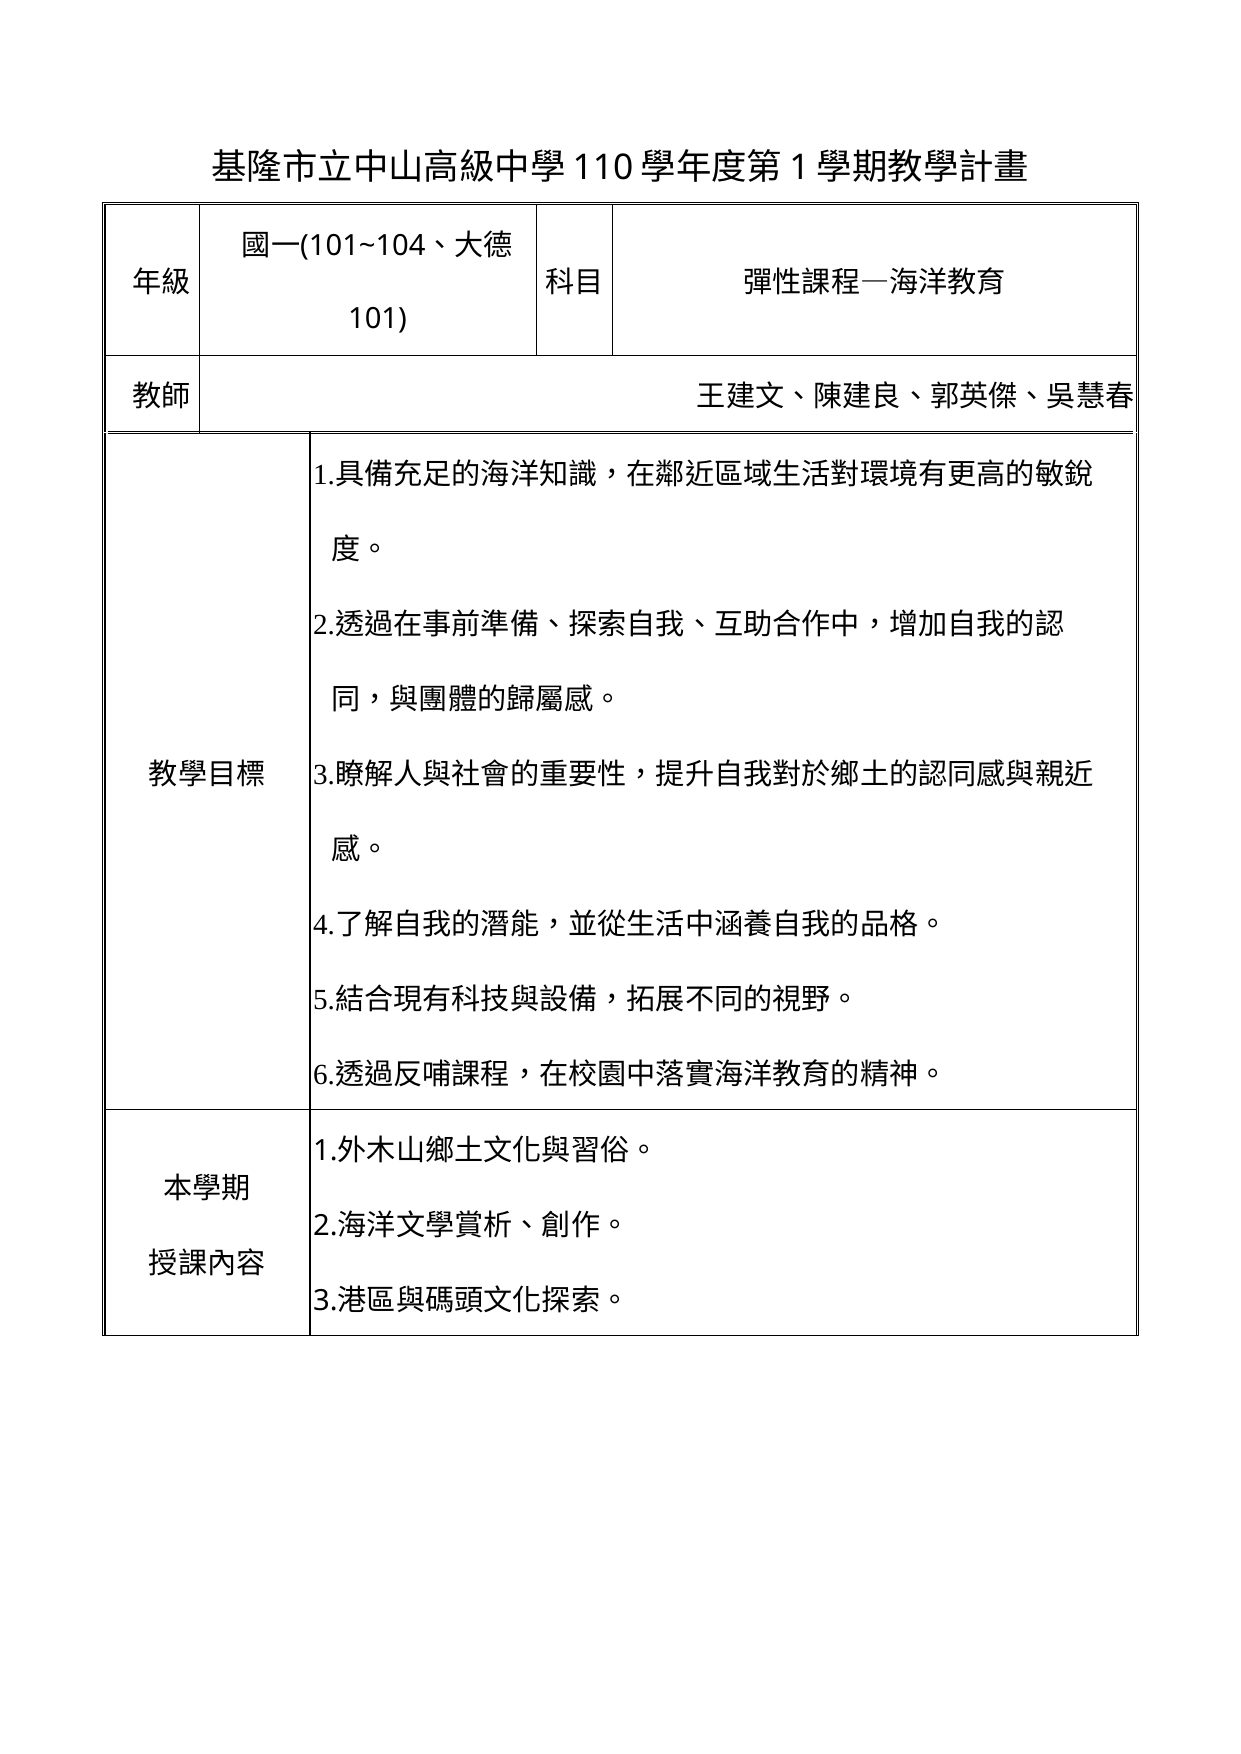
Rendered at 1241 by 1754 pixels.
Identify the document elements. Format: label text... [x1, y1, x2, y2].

table_cell 教師 [106, 356, 199, 431]
table_header 彈性課程—海洋教育 [613, 205, 1136, 355]
table_cell 1.外木山鄉土文化與習俗。 2.海洋文學賞析、創作。 3.港區與碼頭文化探索。 [311, 1110, 1136, 1335]
table_header 國一(101~104、大德101) [200, 205, 536, 355]
text 基隆市立中山高級中學110學年度第1學期教學計畫 [118, 127, 1122, 202]
table_cell 本學期 授課內容 [106, 1110, 309, 1335]
table_header 科目 [537, 205, 612, 355]
table_cell 1.具備充足的海洋知識，在鄰近區域生活對環境有更高的敏銳度。 2.透過在事前準備、探索自我、互助合作中，增加自我的認同，與團體的歸屬感。 3.瞭解人與社會的重要性，提升自我對於鄉土的認同感與親近感。 4.了解自我的潛能，並從生活中涵養自我的品格。 5.結合現有科技與設備，拓展不同的視野。 6.透過反哺課程，在校園中落實海洋教育的精神。 [311, 431, 1137, 1109]
table_cell 教學目標 [104, 431, 309, 1109]
table_cell 王建文、陳建良、郭英傑、吳慧春 [200, 356, 1136, 431]
table_header 年級 [106, 205, 199, 355]
